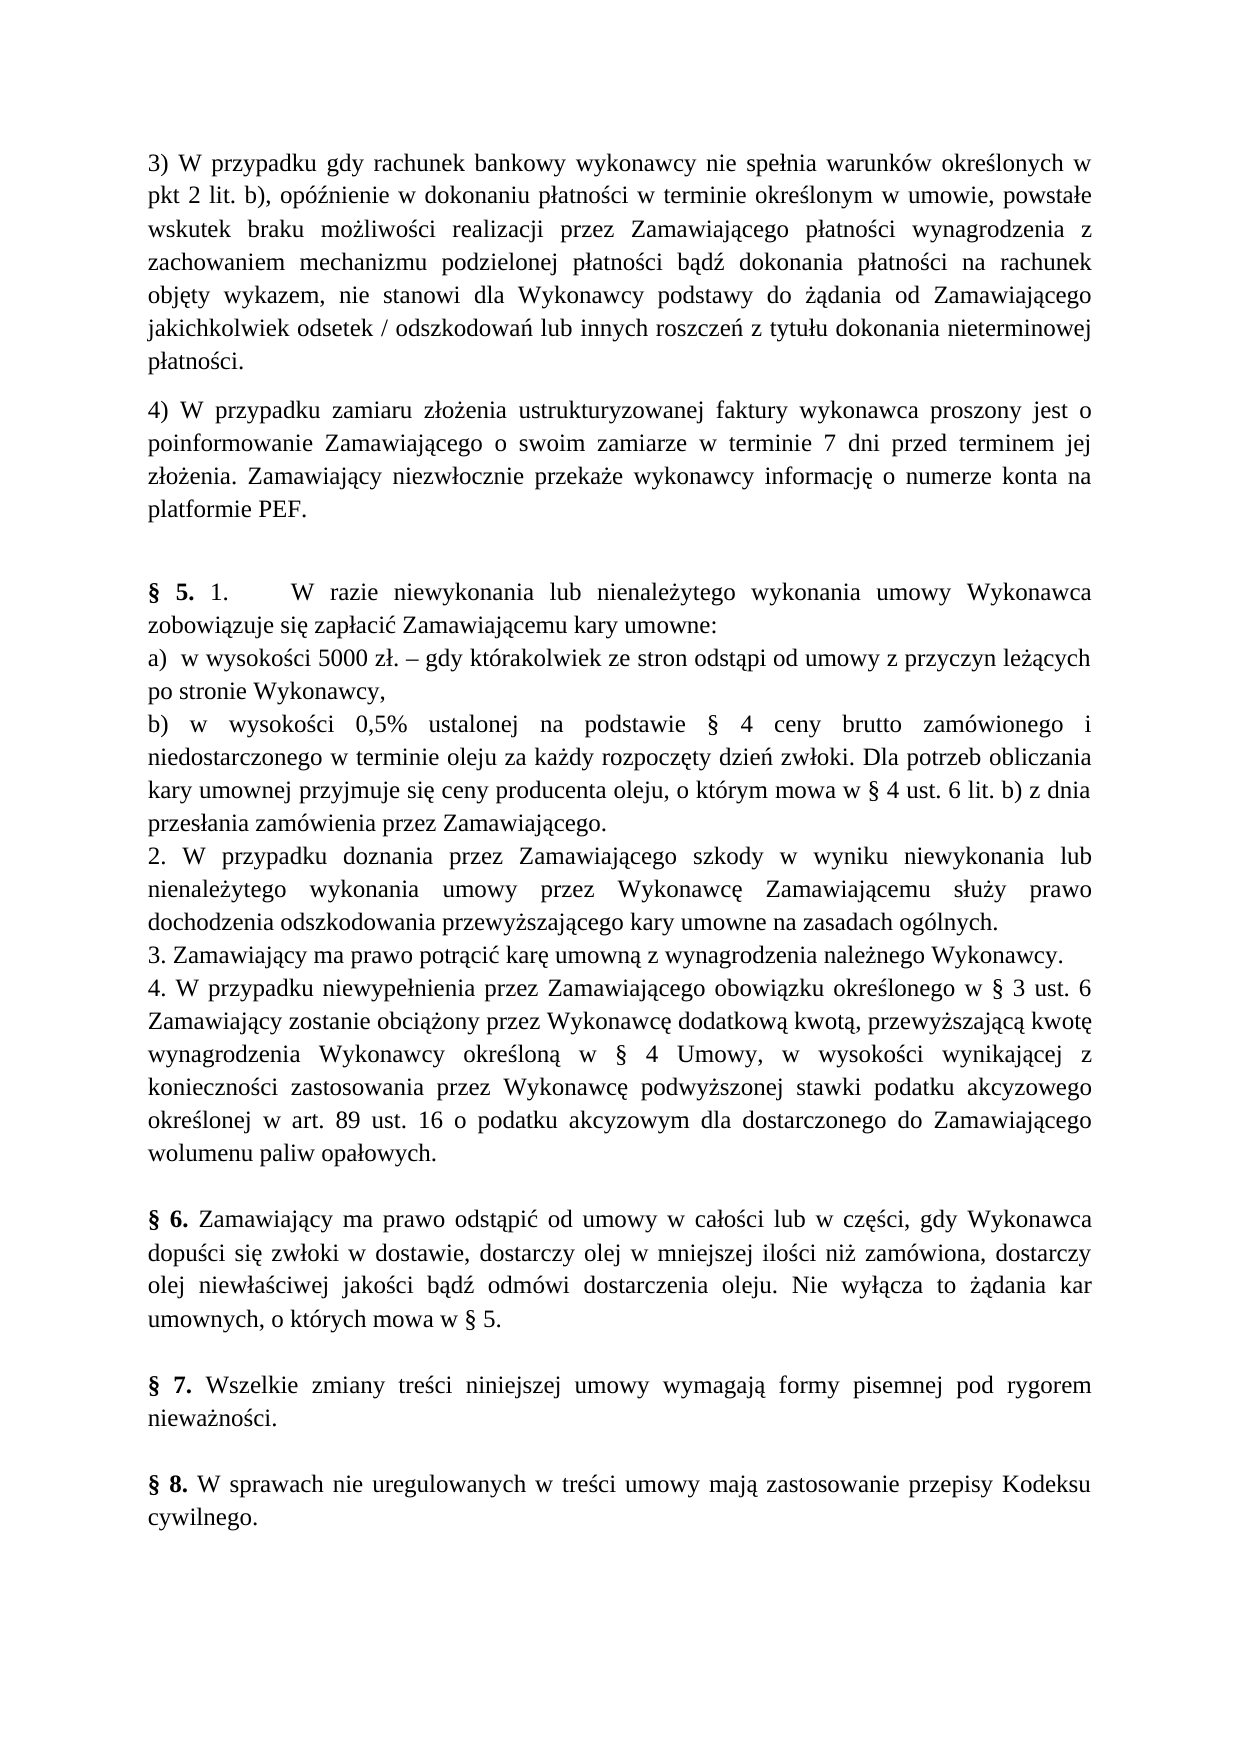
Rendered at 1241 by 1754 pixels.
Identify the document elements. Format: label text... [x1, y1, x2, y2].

text § 7. Wszelkie zmiany treści niniejszej umowy wymagają formy pisemnej pod rygorem nieważności. [148, 1370, 1093, 1431]
text 4. W przypadku niewypełnienia przez Zamawiającego obowiązku określonego w § 3 ust. 6 Zamawiający zostanie obciążony przez Wykonawcę dodatkową kwotą, przewyższającą kwotę wynagrodzenia Wykonawcy określoną w § 4 Umowy, w wysokości wynikającej z konieczności zastosowania przez Wykonawcę podwyższonej stawki podatku akcyzowego określonej w art. 89 ust. 16 o podatku akcyzowym dla dostarczonego do Zamawiającego wolumenu paliw opałowych. [148, 973, 1093, 1167]
text § 6. Zamawiający ma prawo odstąpić od umowy w całości lub w części, gdy Wykonawca dopuści się zwłoki w dostawie, dostarczy olej w mniejszej ilości niż zamówiona, dostarczy olej niewłaściwej jakości bądź odmówi dostarczenia oleju. Nie wyłącza to żądania kar umownych, o których mowa w § 5. [148, 1204, 1093, 1332]
text § 5. 1. W razie niewykonania lub nienależytego wykonania umowy Wykonawca zobowiązuje się zapłacić Zamawiającemu kary umowne: [148, 577, 1093, 639]
text 4) W przypadku zamiaru złożenia ustrukturyzowanej faktury wykonawca proszony jest o poinformowanie Zamawiającego o swoim zamiarze w terminie 7 dni przed terminem jej złożenia. Zamawiający niezwłocznie przekaże wykonawcy informację o numerze konta na platformie PEF. [148, 395, 1093, 523]
text § 8. W sprawach nie uregulowanych w treści umowy mają zastosowanie przepisy Kodeksu cywilnego. [148, 1469, 1093, 1531]
text 3. Zamawiający ma prawo potrącić karę umowną z wynagrodzenia należnego Wykonawcy. [148, 940, 1093, 969]
text a) w wysokości 5000 zł. – gdy którakolwiek ze stron odstąpi od umowy z przyczyn leżących po stronie Wykonawcy, [148, 643, 1093, 705]
text 2. W przypadku doznania przez Zamawiającego szkody w wyniku niewykonania lub nienależytego wykonania umowy przez Wykonawcę Zamawiającemu służy prawo dochodzenia odszkodowania przewyższającego kary umowne na zasadach ogólnych. [148, 841, 1093, 936]
text 3) W przypadku gdy rachunek bankowy wykonawcy nie spełnia warunków określonych w pkt 2 lit. b), opóźnienie w dokonaniu płatności w terminie określonym w umowie, powstałe wskutek braku możliwości realizacji przez Zamawiającego płatności wynagrodzenia z zachowaniem mechanizmu podzielonej płatności bądź dokonania płatności na rachunek objęty wykazem, nie stanowi dla Wykonawcy podstawy do żądania od Zamawiającego jakichkolwiek odsetek / odszkodowań lub innych roszczeń z tytułu dokonania nieterminowej płatności. [148, 148, 1093, 374]
text b) w wysokości 0,5% ustalonej na podstawie § 4 ceny brutto zamówionego i niedostarczonego w terminie oleju za każdy rozpoczęty dzień zwłoki. Dla potrzeb obliczania kary umownej przyjmuje się ceny producenta oleju, o którym mowa w § 4 ust. 6 lit. b) z dnia przesłania zamówienia przez Zamawiającego. [148, 709, 1093, 837]
